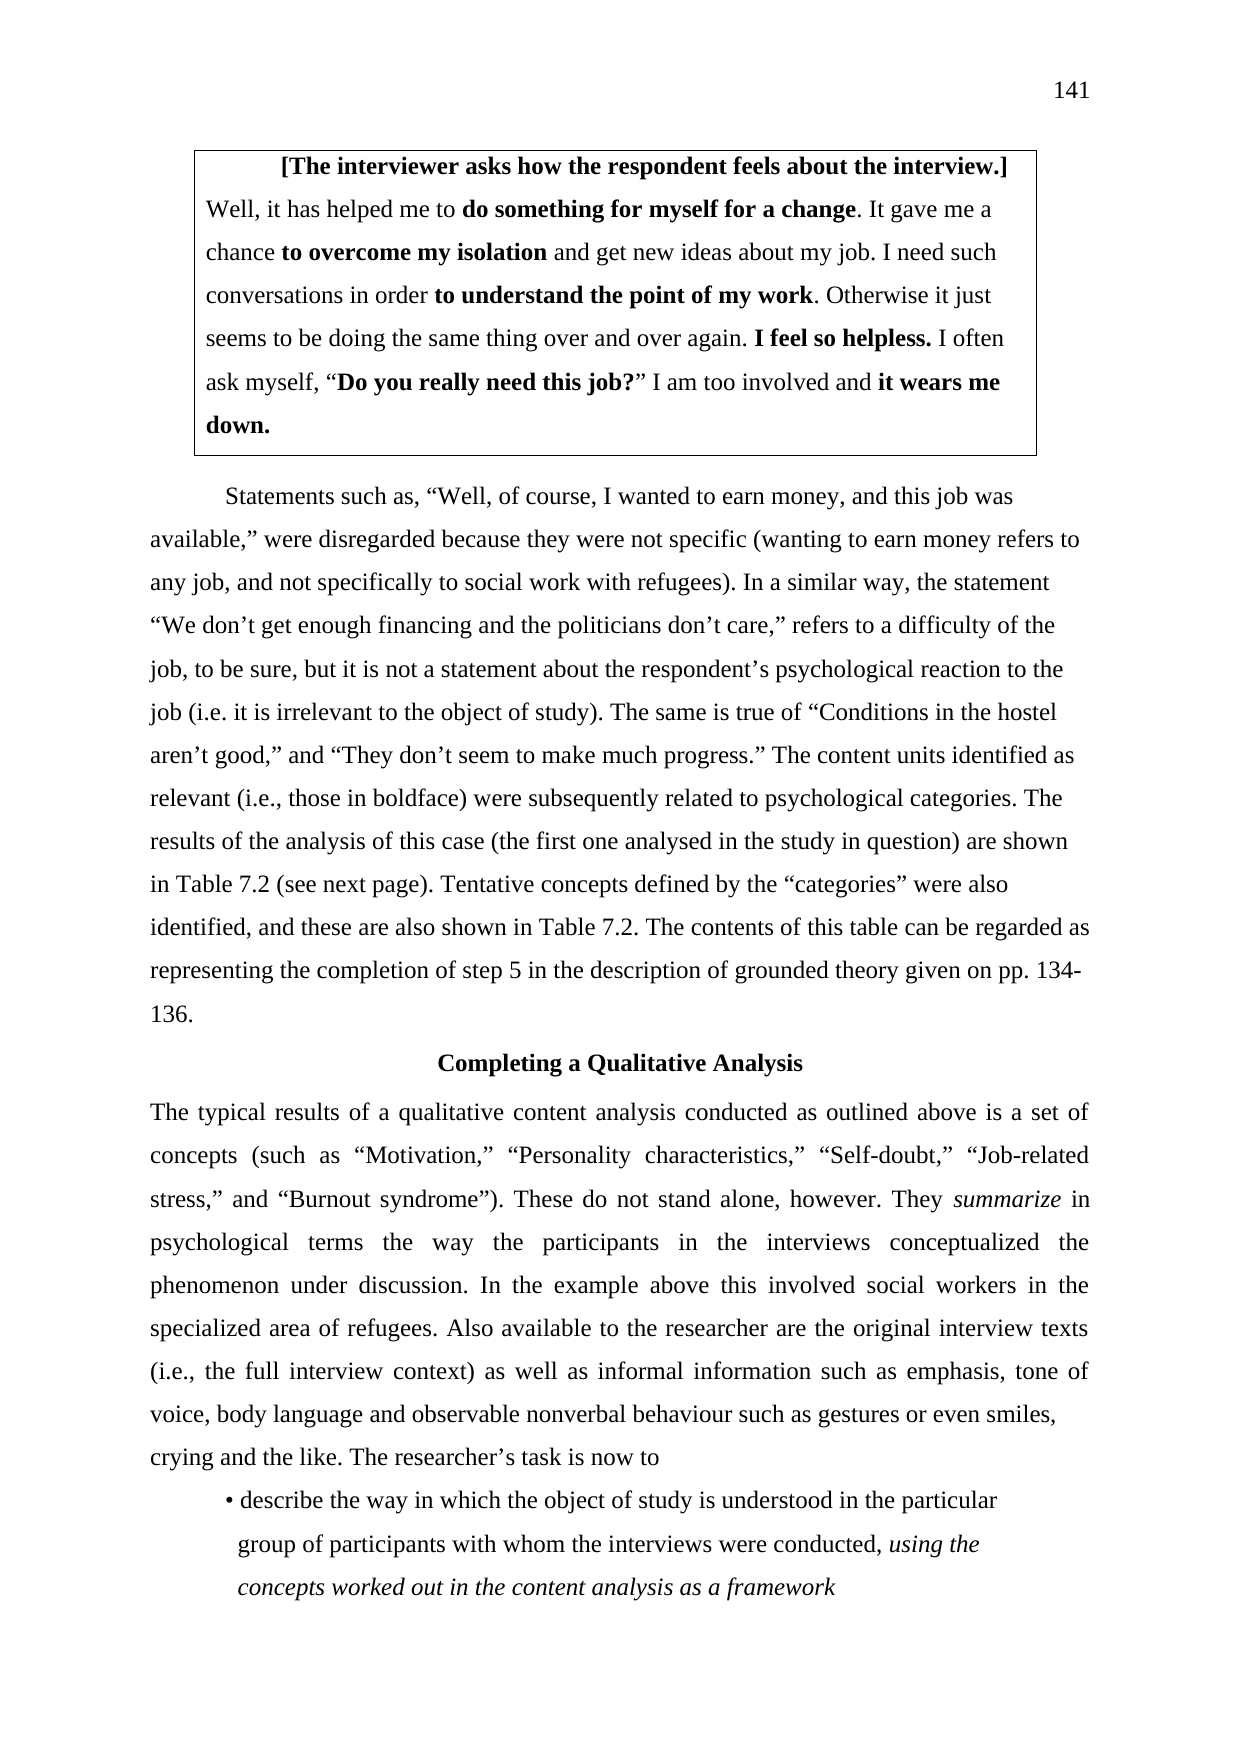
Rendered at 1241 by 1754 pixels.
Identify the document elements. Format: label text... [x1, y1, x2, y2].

table_header [The interviewer asks how the respondent feels about the interview.] Well, it has helped me to do something for myself for a change. It gave me a chance to overcome my isolation and get new ideas about my job. I need such conversations in order to understand the point of my work. Otherwise it just seems to be doing the same thing over and over again. I feel so helpless. I often ask myself, “Do you really need this job?” I am too involved and it wears me down. [195, 151, 1036, 455]
subtitle Completing a Qualitative Analysis [150, 1048, 1090, 1077]
text concepts worked out in the content analysis as a framework [150, 1572, 1090, 1601]
text crying and the like. The researcher’s task is now to [150, 1442, 1090, 1471]
subtitle Statements such as, “Well, of course, I wanted to earn money, and this job was available,” were disregarded because they were not specific (wanting to earn money refers to any job, and not specifically to social work with refugees). In a similar way, the statement “We don’t get enough financing and the politicians don’t care,” refers to a difficulty of the job, to be sure, but it is not a statement about the respondent’s psychological reaction to the job (i.e. it is irrelevant to the object of study). The same is true of “Conditions in the hostel aren’t good,” and “They don’t seem to make much progress.” The content units identified as relevant (i.e., those in boldface) were subsequently related to psychological categories. The results of the analysis of this case (the first one analysed in the study in question) are shown in Table 7.2 (see next page). Tentative concepts defined by the “categories” were also identified, and these are also shown in Table 7.2. The contents of this table can be regarded as representing the completion of step 5 in the description of grounded theory given on pp. 134-136. [150, 481, 1090, 1027]
text group of participants with whom the interviews were conducted, using the [150, 1529, 1090, 1557]
text • describe the way in which the object of study is understood in the particular [150, 1486, 1090, 1514]
text The typical results of a qualitative content analysis conducted as outlined above is a set of concepts (such as “Motivation,” “Personality characteristics,” “Self-doubt,” “Job-related stress,” and “Burnout syndrome”). These do not stand alone, however. They summarize in psychological terms the way the participants in the interviews conceptualized the phenomenon under discussion. In the example above this involved social workers in the specialized area of refugees. Also available to the researcher are the original interview texts (i.e., the full interview context) as well as informal information such as emphasis, tone of voice, body language and observable nonverbal behaviour such as gestures or even smiles, [150, 1097, 1090, 1428]
